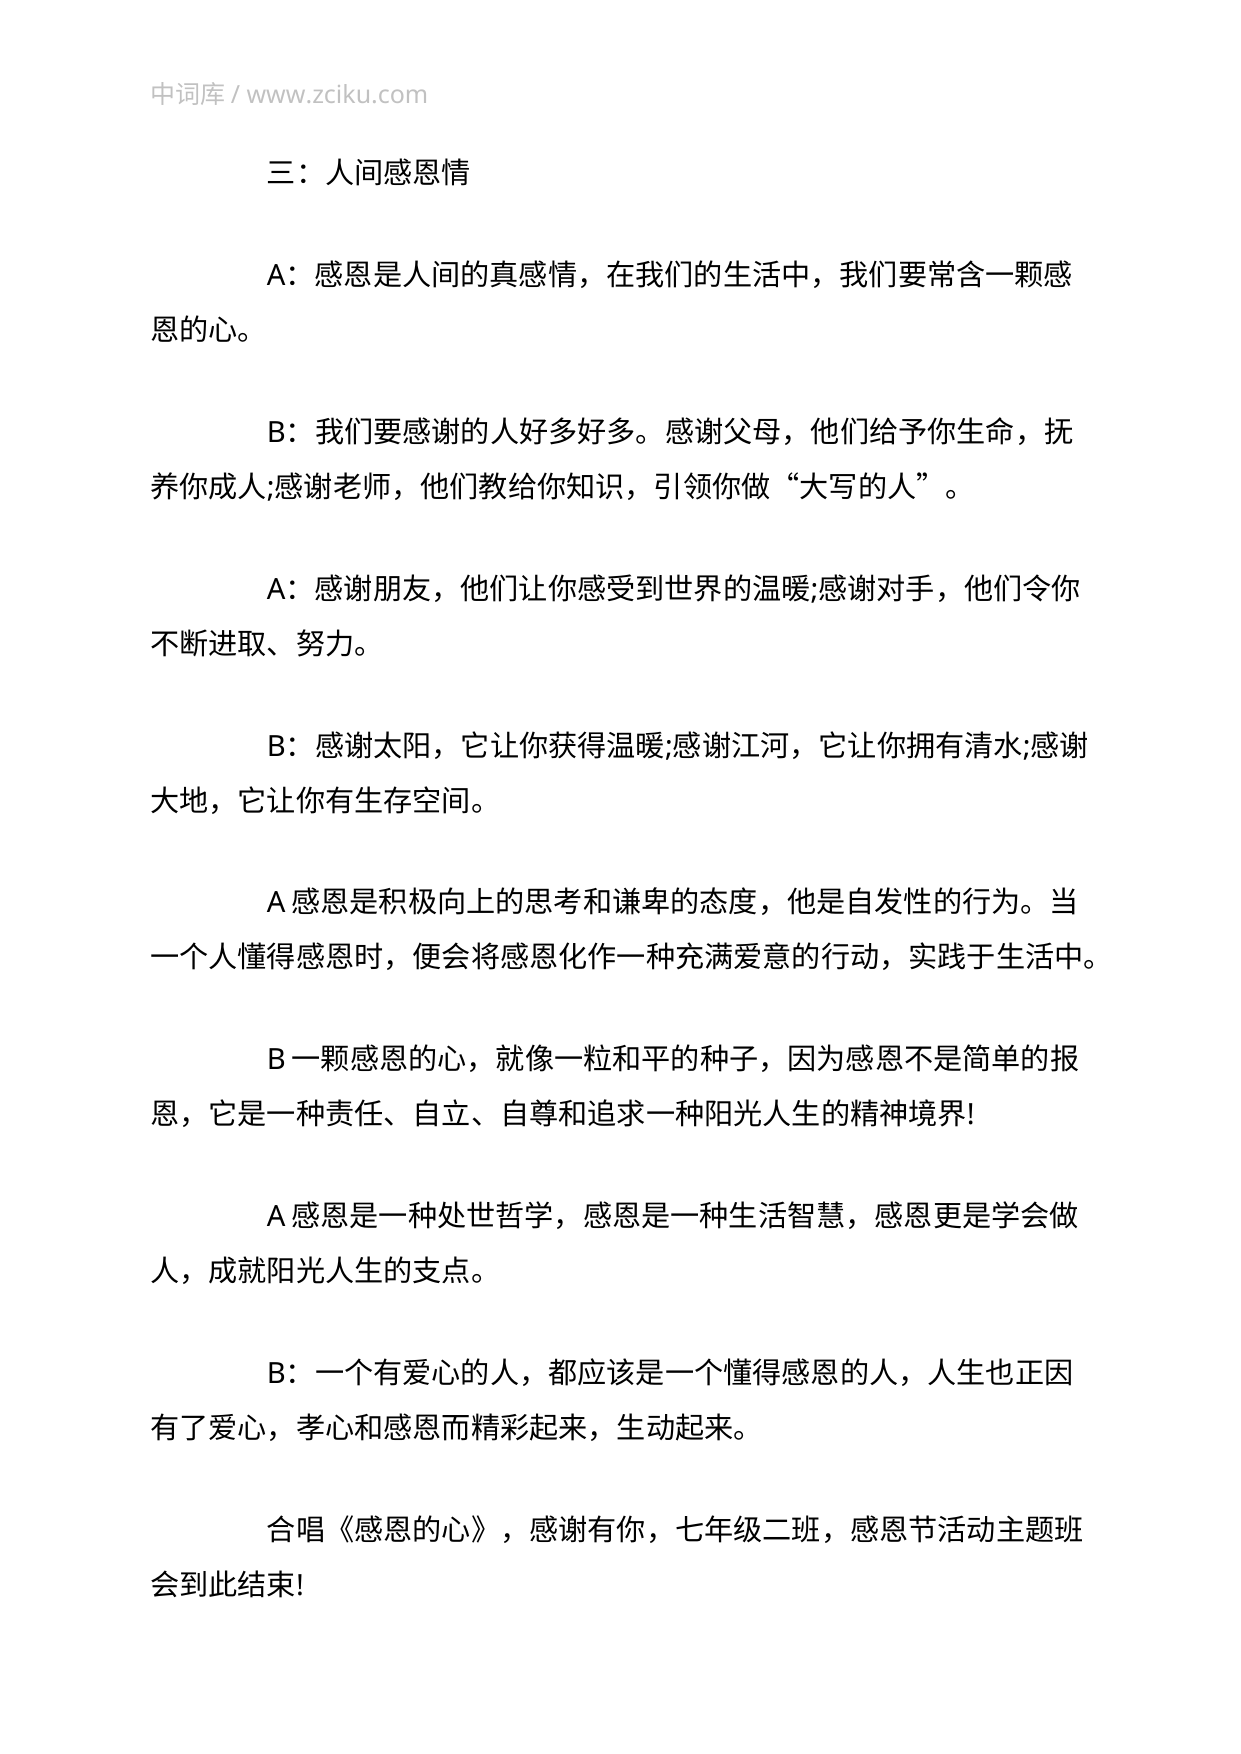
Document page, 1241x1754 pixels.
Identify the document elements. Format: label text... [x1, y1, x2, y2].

text A：感恩是人间的真感情，在我们的生活中，我们要常含一颗感恩的心。 [150, 252, 1090, 349]
text B：一个有爱心的人，都应该是一个懂得感恩的人，人生也正因有了爱心，孝心和感恩而精彩起来，生动起来。 [150, 1349, 1090, 1447]
text A：感谢朋友，他们让你感受到世界的温暖;感谢对手，他们令你不断进取、努力。 [150, 566, 1090, 663]
text 三：人间感恩情 [150, 150, 1090, 192]
text B一颗感恩的心，就像一粒和平的种子，因为感恩不是简单的报恩，它是一种责任、自立、自尊和追求一种阳光人生的精神境界! [150, 1036, 1090, 1133]
text 合唱《感恩的心》，感谢有你，七年级二班，感恩节活动主题班会到此结束! [150, 1506, 1090, 1604]
text A感恩是一种处世哲学，感恩是一种生活智慧，感恩更是学会做人，成就阳光人生的支点。 [150, 1193, 1090, 1290]
text B：感谢太阳，它让你获得温暖;感谢江河，它让你拥有清水;感谢大地，它让你有生存空间。 [150, 722, 1090, 819]
text B：我们要感谢的人好多好多。感谢父母，他们给予你生命，抚养你成人;感谢老师，他们教给你知识，引领你做“大写的人”。 [150, 408, 1090, 506]
text A感恩是积极向上的思考和谦卑的态度，他是自发性的行为。当一个人懂得感恩时，便会将感恩化作一种充满爱意的行动，实践于生活中。 [150, 879, 1090, 976]
